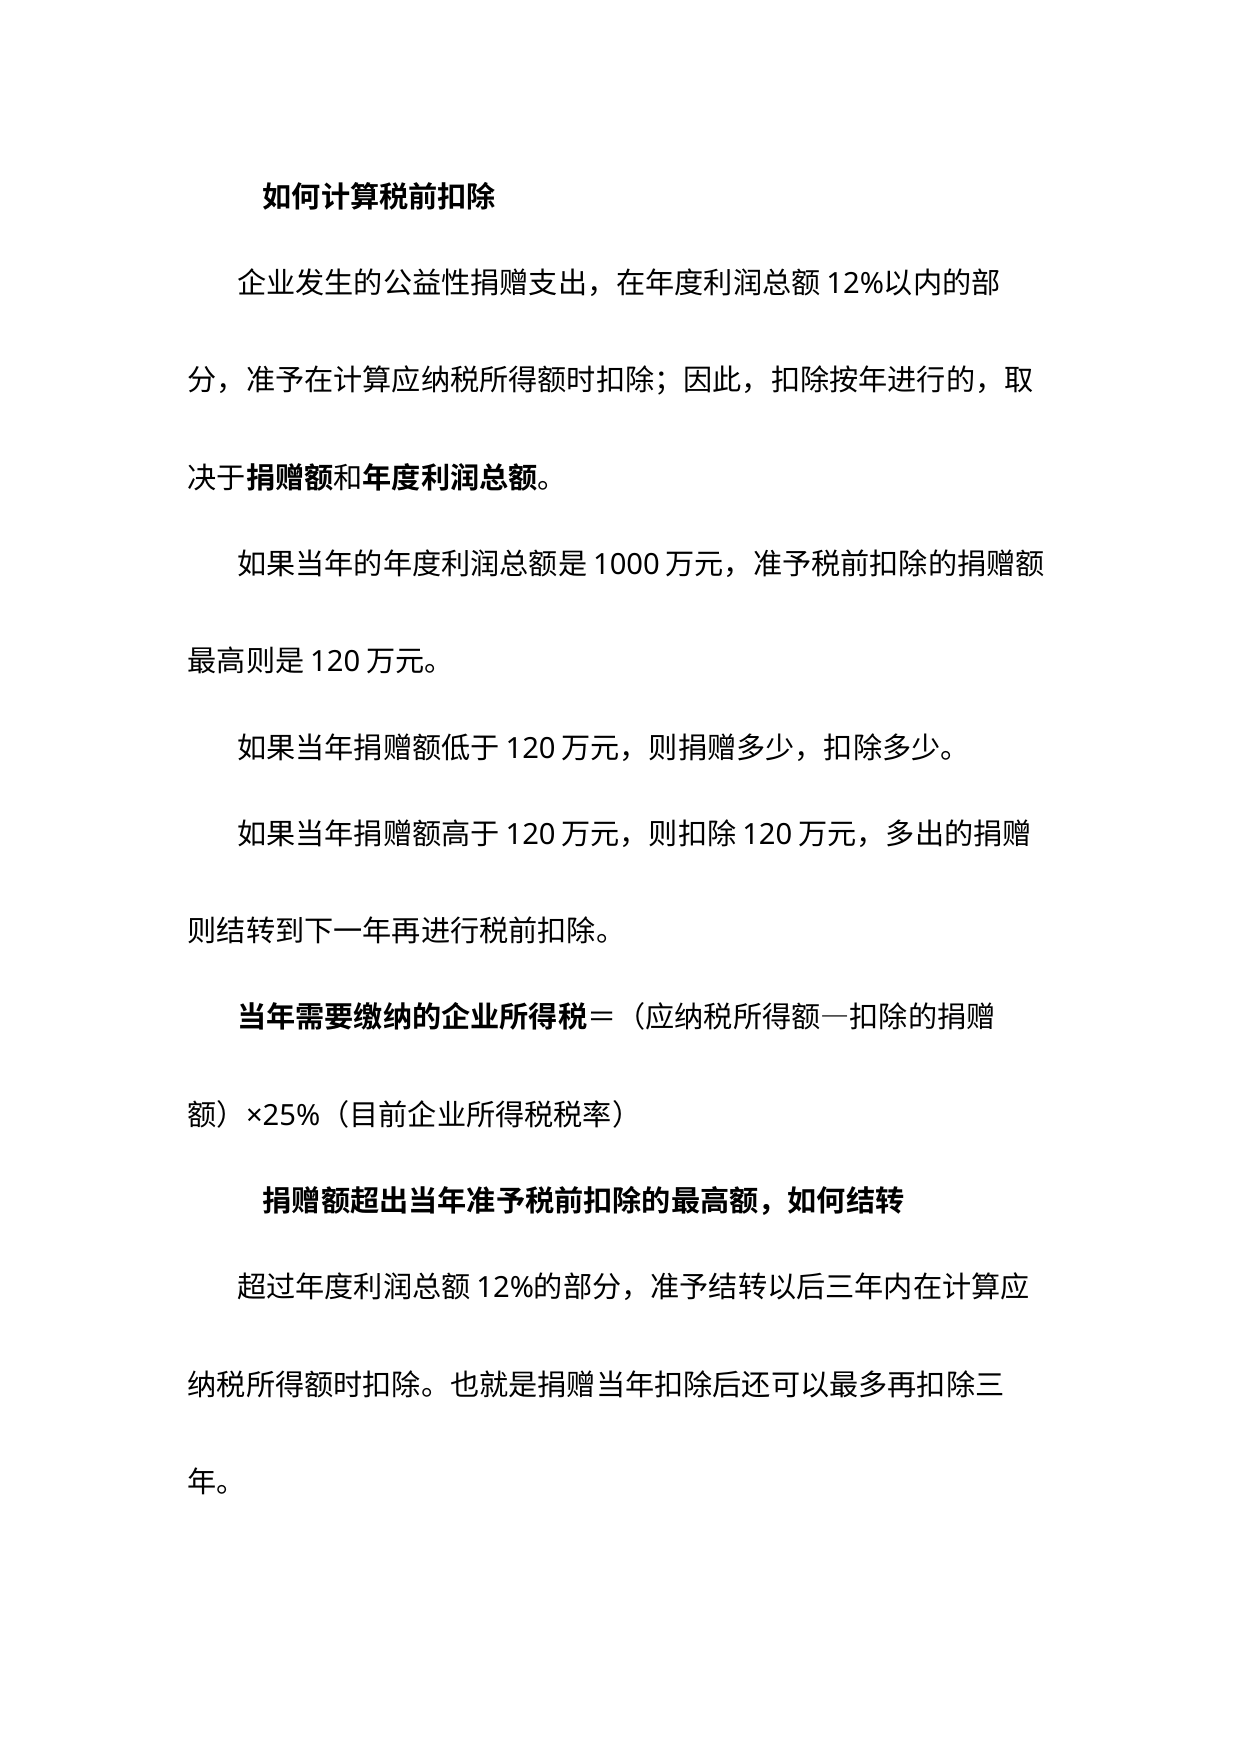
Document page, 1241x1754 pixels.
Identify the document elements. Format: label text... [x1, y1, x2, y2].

text 如果当年捐赠额高于120万元，则扣除120万元，多出的捐赠则结转到下一年再进行税前扣除。 [187, 799, 1053, 962]
text 如果当年的年度利润总额是1000万元，准予税前扣除的捐赠额最高则是120万元。 [187, 529, 1053, 692]
text 捐赠额超出当年准予税前扣除的最高额，如何结转 [262, 1166, 1053, 1231]
text 如果当年捐赠额低于120万元，则捐赠多少，扣除多少。 [187, 713, 1053, 778]
text 当年需要缴纳的企业所得税＝（应纳税所得额—扣除的捐赠额）×25%（目前企业所得税税率） [187, 983, 1053, 1145]
text 企业发生的公益性捐赠支出，在年度利润总额12%以内的部分，准予在计算应纳税所得额时扣除；因此，扣除按年进行的，取决于捐赠额和年度利润总额。 [187, 248, 1053, 508]
text 如何计算税前扣除 [262, 162, 1053, 227]
text 超过年度利润总额12%的部分，准予结转以后三年内在计算应纳税所得额时扣除。也就是捐赠当年扣除后还可以最多再扣除三年。 [187, 1252, 1053, 1512]
